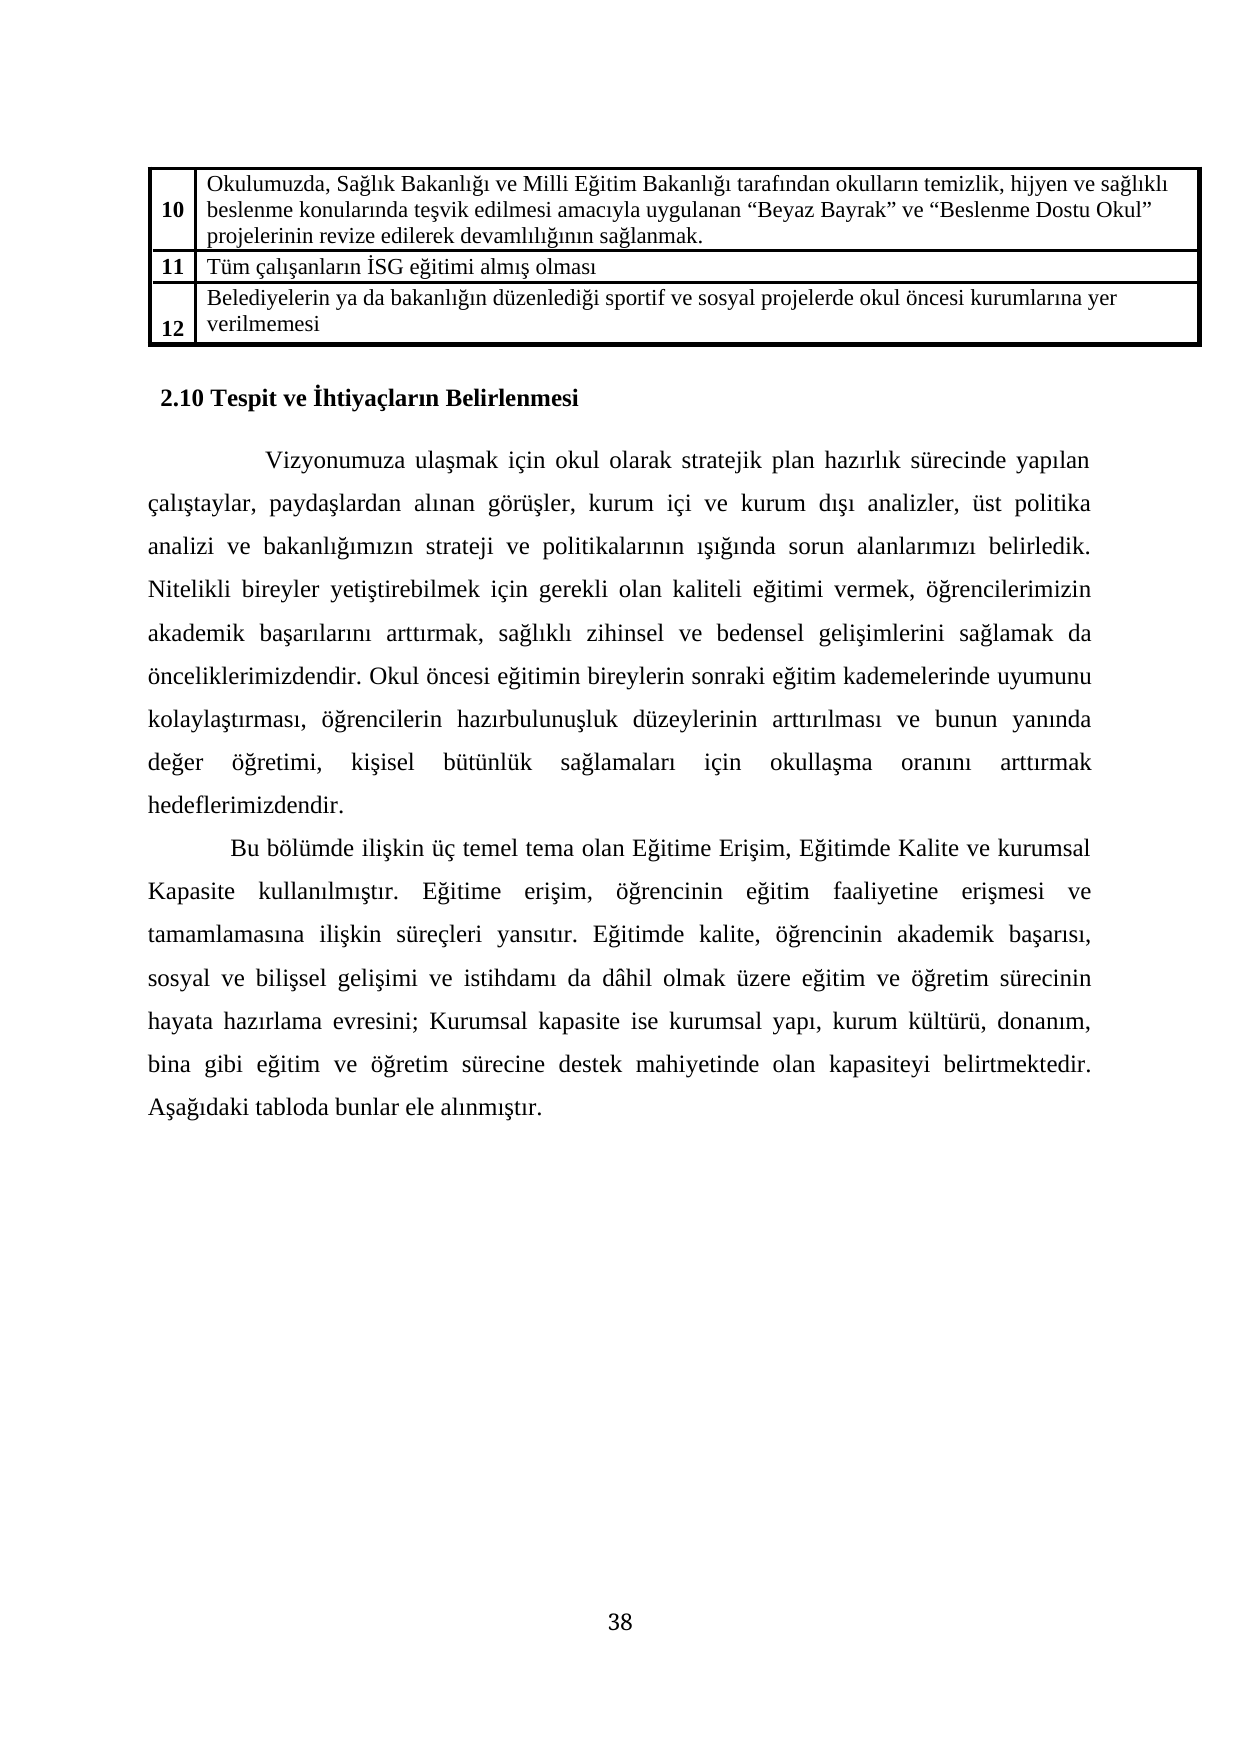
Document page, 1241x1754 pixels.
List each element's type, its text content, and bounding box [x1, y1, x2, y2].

table_cell 10 [152, 170, 194, 249]
table_cell 12 [152, 282, 194, 342]
table_cell Tüm çalışanların İSG eğitimi almış olması [197, 252, 1197, 281]
text Vizyonumuza ulaşmak için okul olarak stratejik plan hazırlık sürecinde yapılan çalıştaylar, paydaşlardan alınan görüşler, kurum içi ve kurum dışı analizler, üst politika analizi ve bakanlığımızın strateji ve politikalarının ışığında sorun alanlarımızı belirledik. Nitelikli bireyler yetiştirebilmek için gerekli olan kaliteli eğitimi vermek, öğrencilerimizin akademik başarılarını arttırmak, sağlıklı zihinsel ve bedensel gelişimlerini sağlamak da önceliklerimizdendir. Okul öncesi eğitimin bireylerin sonraki eğitim kademelerinde uyumunu kolaylaştırması, öğrencilerin hazırbulunuşluk düzeylerinin arttırılması ve bunun yanında değer öğretimi, kişisel bütünlük sağlamaları için okullaşma oranını arttırmak hedeflerimizdendir. [148, 445, 1092, 819]
text Bu bölümde ilişkin üç temel tema olan Eğitime Erişim, Eğitimde Kalite ve kurumsal Kapasite kullanılmıştır. Eğitime erişim, öğrencinin eğitim faaliyetine erişmesi ve tamamlamasına ilişkin süreçleri yansıtır. Eğitimde kalite, öğrencinin akademik başarısı, sosyal ve bilişsel gelişimi ve istihdamı da dâhil olmak üzere eğitim ve öğretim sürecinin hayata hazırlama evresini; Kurumsal kapasite ise kurumsal yapı, kurum kültürü, donanım, bina gibi eğitim ve öğretim sürecine destek mahiyetinde olan kapasiteyi belirtmektedir. Aşağıdaki tabloda bunlar ele alınmıştır. [148, 833, 1092, 1121]
table_cell 11 [152, 250, 194, 281]
subtitle 2.10 Tespit ve İhtiyaçların Belirlenmesi [148, 383, 1092, 412]
table_cell Belediyelerin ya da bakanlığın düzenlediği sportif ve sosyal projelerde okul öncesi kurumlarına yer verilmemesi [197, 284, 1197, 342]
table_cell Okulumuzda, Sağlık Bakanlığı ve Milli Eğitim Bakanlığı tarafından okulların temizlik, hijyen ve sağlıklı beslenme konularında teşvik edilmesi amacıyla uygulanan “Beyaz Bayrak” ve “Beslenme Dostu Okul” projelerinin revize edilerek devamlılığının sağlanmak. [197, 170, 1197, 249]
